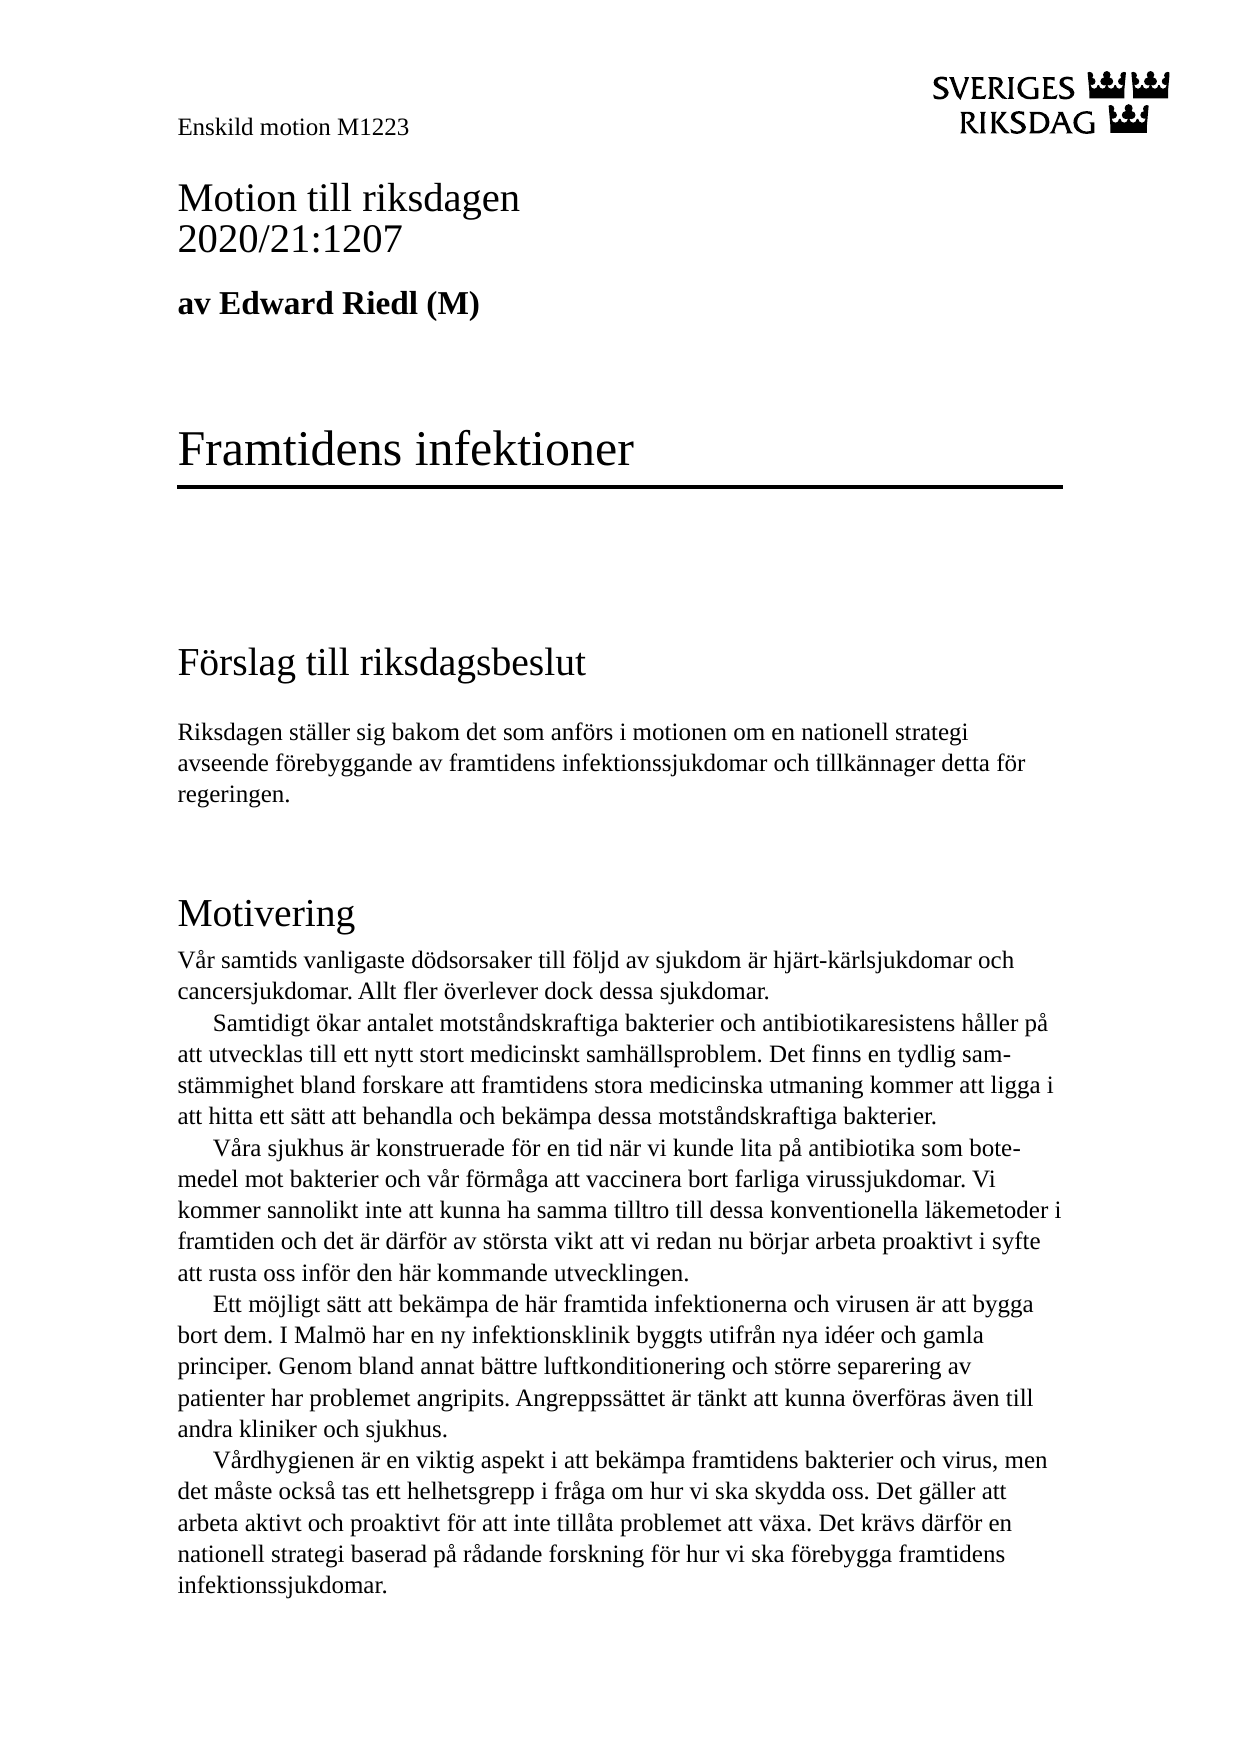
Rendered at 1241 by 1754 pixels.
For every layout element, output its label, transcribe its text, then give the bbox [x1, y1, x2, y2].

text Våra sjukhus är konstruerade för en tid när vi kunde lita på antibiotika som botemedel mot bakterier och vår förmåga att vaccinera bort farliga virussjukdomar. Vi kommer sannolikt inte att kunna ha samma tilltro till dessa konventionella läkemetoder i framtiden och det är därför av största vikt att vi redan nu börjar arbeta proaktivt i syfte att rusta oss inför den här kommande utvecklingen. [177, 1130, 1063, 1286]
text Vår samtids vanligaste dödsorsaker till följd av sjukdom är hjärt-kärlsjukdomar och cancersjukdomar. Allt fler överlever dock dessa sjukdomar. [177, 943, 1063, 1005]
text Ett möjligt sätt att bekämpa de här framtida infektionerna och virusen är att bygga bort dem. I Malmö har en ny infektionsklinik byggts utifrån nya idéer och gamla principer. Genom bland annat bättre luftkonditionering och större separering av patienter har problemet angripits. Angreppssättet är tänkt att kunna överföras även till andra kliniker och sjukhus. [177, 1286, 1063, 1443]
text Vårdhygienen är en viktig aspekt i att bekämpa framtidens bakterier och virus, men det måste också tas ett helhetsgrepp i fråga om hur vi ska skydda oss. Det gäller att arbeta aktivt och proaktivt för att inte tillåta problemet att växa. Det krävs därför en nationell strategi baserad på rådande forskning för hur vi ska förebygga framtidens infektionssjukdomar. [177, 1443, 1063, 1599]
text Samtidigt ökar antalet motståndskraftiga bakterier och antibiotikaresistens håller på att utvecklas till ett nytt stort medicinskt samhällsproblem. Det finns en tydlig samstämmighet bland forskare att framtidens stora medicinska utmaning kommer att ligga i att hitta ett sätt att behandla och bekämpa dessa motståndskraftiga bakterier. [177, 1005, 1063, 1130]
